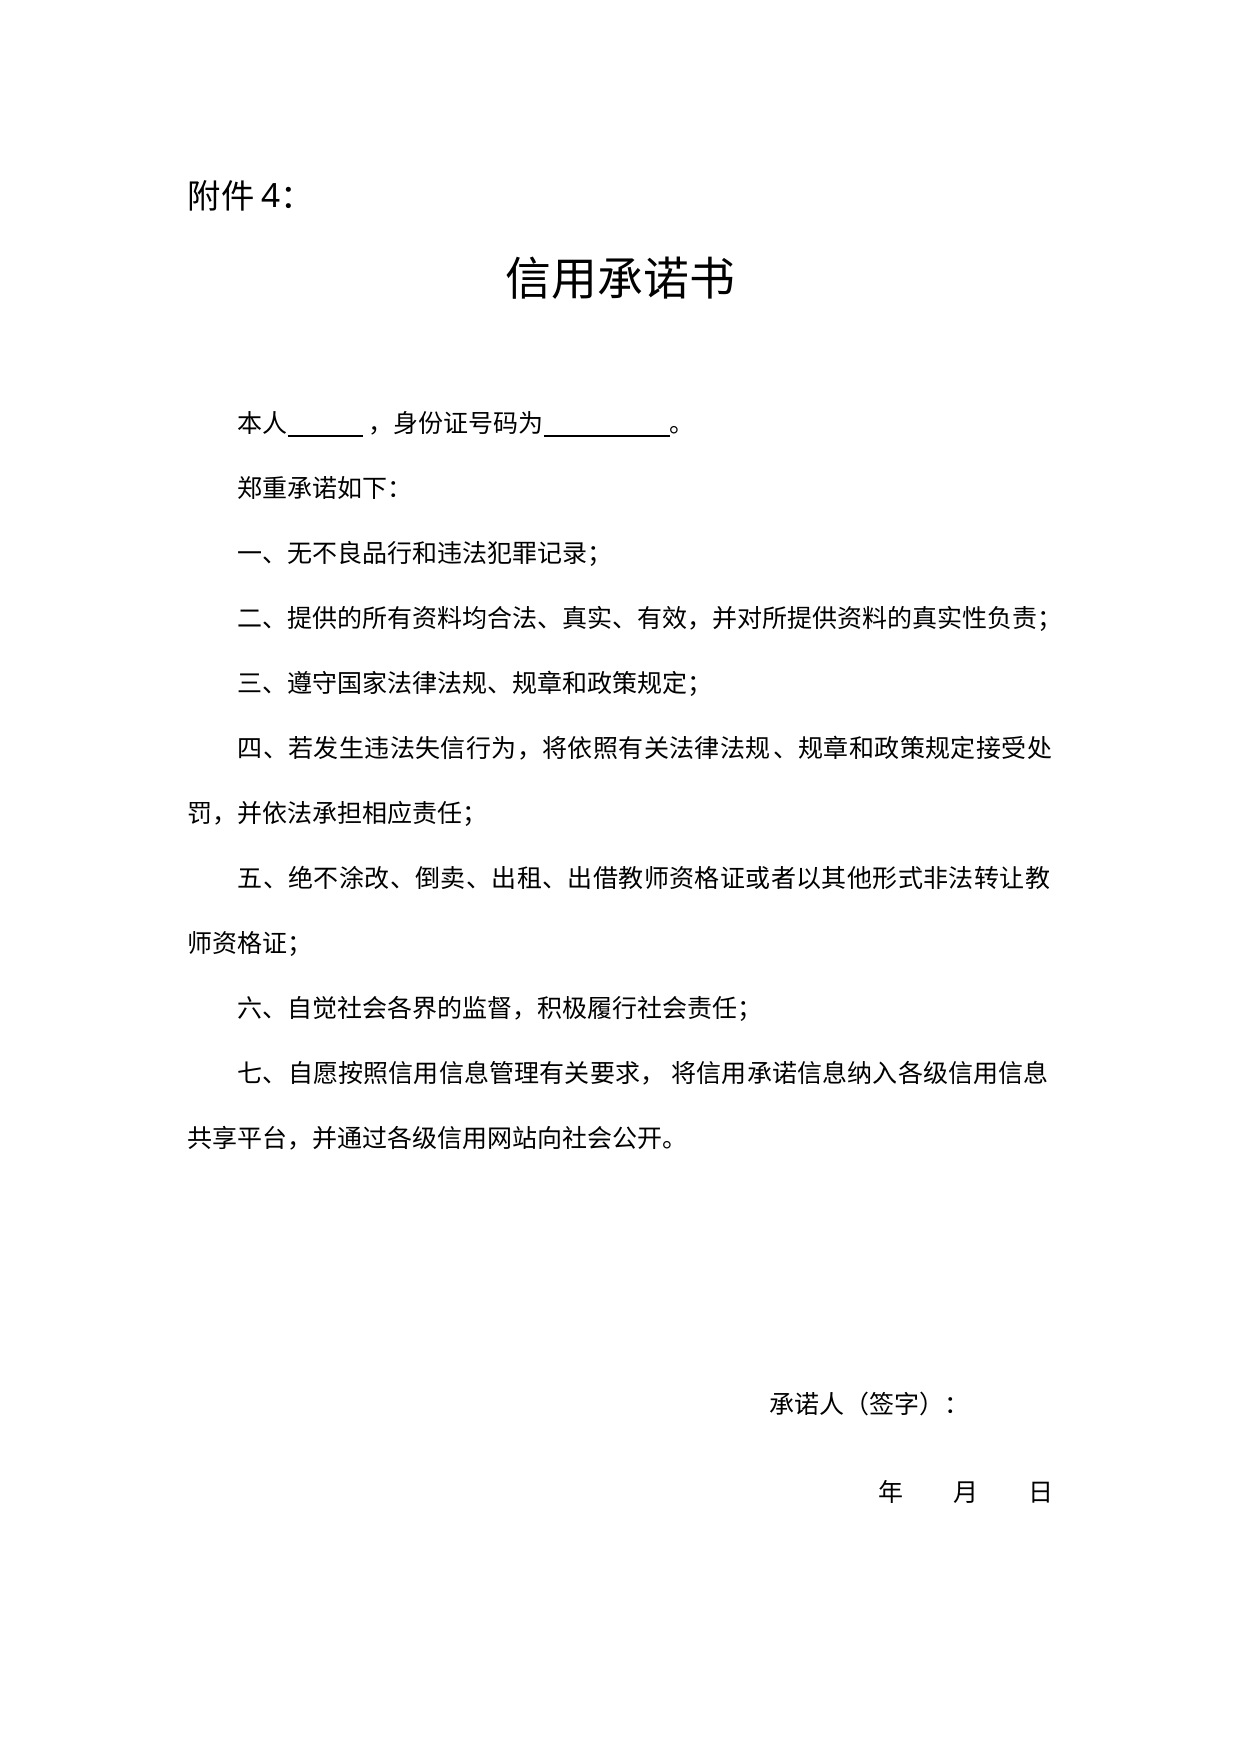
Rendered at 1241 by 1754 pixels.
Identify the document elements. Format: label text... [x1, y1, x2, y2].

text 四、若发生违法失信行为，将依照有关法律法规、规章和政策规定接受处罚，并依法承担相应责任； [187, 714, 1053, 844]
text 承诺人（签字）： [187, 1370, 1053, 1435]
text 年 月 日 [187, 1458, 1053, 1523]
text 三、遵守国家法律法规、规章和政策规定； [187, 649, 1053, 714]
text 一、无不良品行和违法犯罪记录； [187, 519, 1053, 584]
text 五、绝不涂改、倒卖、出租、出借教师资格证或者以其他形式非法转让教师资格证； [187, 844, 1053, 974]
text 六、自觉社会各界的监督，积极履行社会责任； [187, 974, 1053, 1039]
text 附件4： [187, 162, 1053, 227]
text 信用承诺书 [187, 227, 1053, 324]
text 本人 ，身份证号码为 。 [187, 389, 1053, 454]
text 七、自愿按照信用信息管理有关要求， 将信用承诺信息纳入各级信用信息共享平台，并通过各级信用网站向社会公开。 [187, 1039, 1053, 1169]
text 二、提供的所有资料均合法、真实、有效，并对所提供资料的真实性负责； [187, 584, 1053, 649]
text 郑重承诺如下： [187, 454, 1053, 519]
